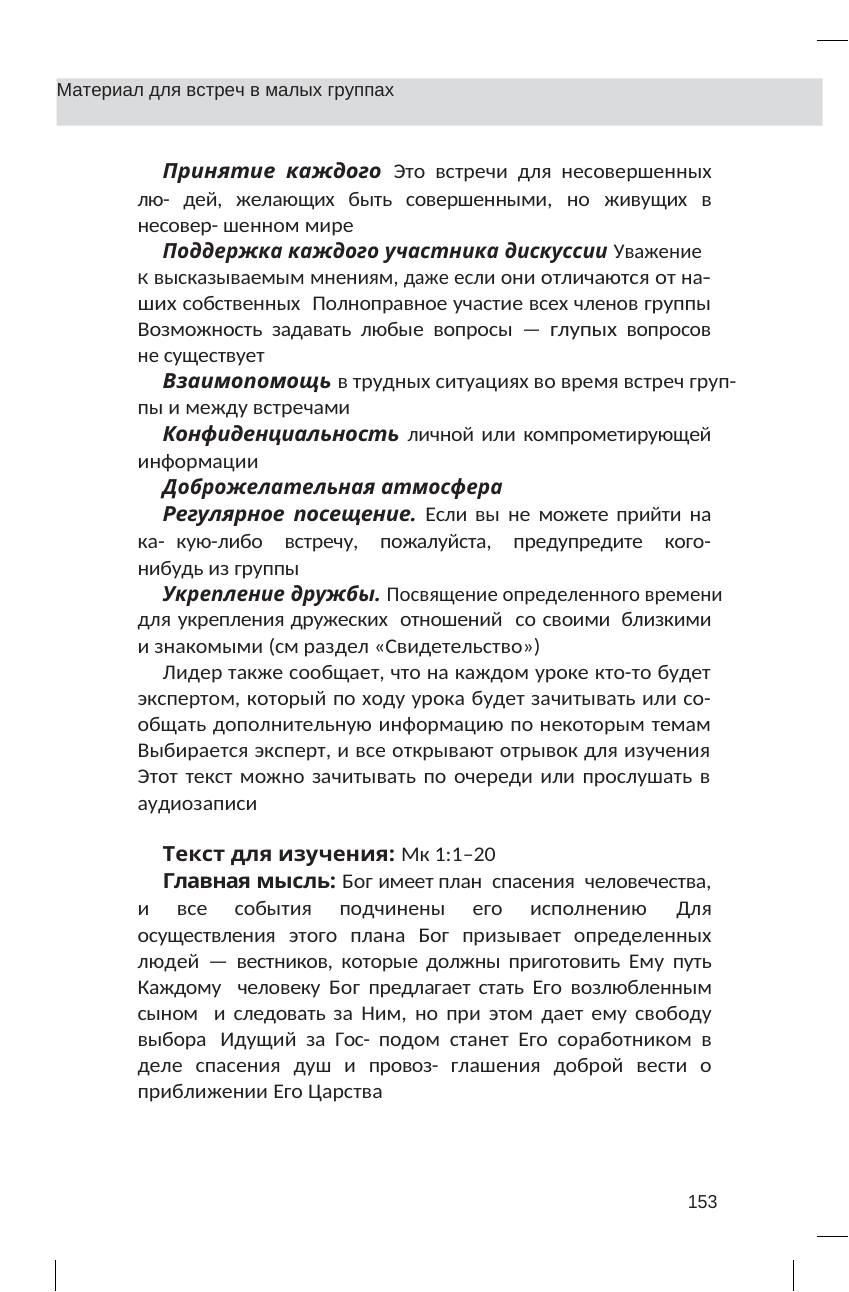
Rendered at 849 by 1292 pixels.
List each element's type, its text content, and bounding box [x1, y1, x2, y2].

text 153 [136, 1191, 717, 1213]
text Взаимопомощь в трудных ситуациях во время встреч груп- [162, 368, 849, 393]
text Текст для изучения: Мк 1:1–20 [162, 840, 849, 866]
text Главная мысль: Бог имеет план спасения человечества, и все события подчинены его исполнению Для осуществления этого плана Бог призывает определенных людей — вестников, которые должны приготовить Ему путь Каждому человеку Бог предлагает стать Его возлюбленным сыном и следовать за Ним, но при этом дает ему свободу выбора Идущий за Гос- подом станет Его соработником в деле спасения душ и провоз- глашения доброй вести о приближении Его Царства [137, 866, 712, 1104]
text пы и между встречами [137, 394, 849, 419]
text к высказываемым мнениям, даже если они отличаются от на- ших собственных Полноправное участие всех членов группы Возможность задавать любые вопросы — глупых вопросов не существует [137, 264, 712, 368]
text Лидер также сообщает, что на каждом уроке кто-то будет экспертом, который по ходу урока будет зачитывать или со- общать дополнительную информацию по некоторым темам Выбирается эксперт, и все открывают отрывок для изучения Этот текст можно зачитывать по очереди или прослушать в аудиозаписи [137, 659, 712, 815]
text Конфиденциальность личной или компрометирующей информации [137, 419, 711, 474]
text Поддержка каждого участника дискуссии Уважение [162, 238, 849, 263]
text Регулярное посещение. Если вы не можете прийти на ка- кую-либо встречу, пожалуйста, предупредите кого-нибудь из группы [137, 499, 712, 580]
text Укрепление дружбы. Посвящение определенного времени [162, 581, 849, 606]
text Принятие каждого Это встречи для несовершенных лю- дей, желающих быть совершенными, но живущих в несовер- шенном мире [137, 157, 712, 237]
text Доброжелательная атмосфера [162, 475, 849, 499]
text для укрепления дружеских отношений со своими близкими и знакомыми (см раздел «Свидетельство») [137, 607, 711, 658]
